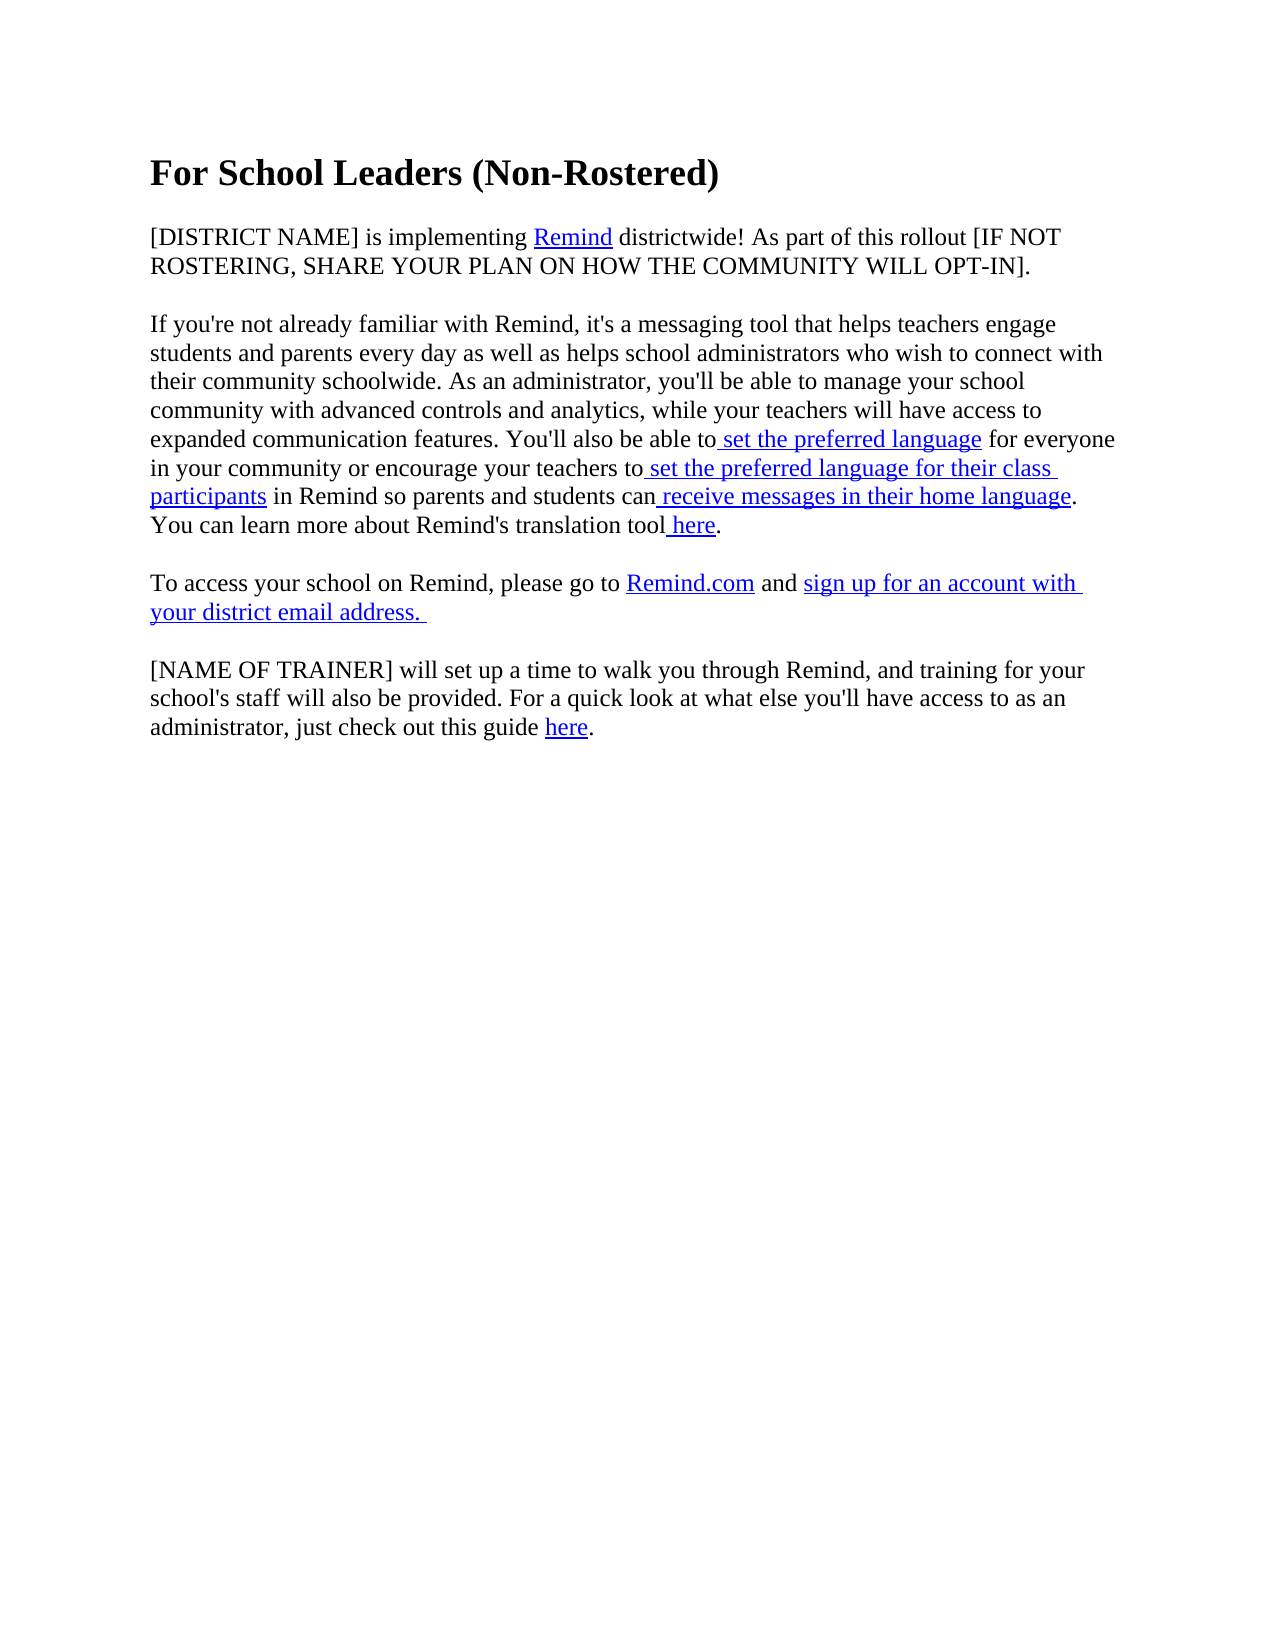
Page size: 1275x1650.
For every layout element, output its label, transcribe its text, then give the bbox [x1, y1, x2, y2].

text [DISTRICT NAME] is implementing Remind districtwide! As part of this rollout [IF NOT ROSTERING, SHARE YOUR PLAN ON HOW THE COMMUNITY WILL OPT-IN]. [150, 222, 1125, 280]
text If you're not already familiar with Remind, it's a messaging tool that helps teachers engage students and parents every day as well as helps school administrators who wish to connect with their community schoolwide. As an administrator, you'll be able to manage your school community with advanced controls and analytics, while your teachers will have access to expanded communication features. You'll also be able to set the preferred language for everyone in your community or encourage your teachers to set the preferred language for their class participants in Remind so parents and students can receive messages in their home language. You can learn more about Remind's translation tool here. [150, 309, 1125, 539]
text [NAME OF TRAINER] will set up a time to walk you through Remind, and training for your school's staff will also be provided. For a quick look at what else you'll have access to as an administrator, just check out this guide here. [150, 655, 1125, 741]
text For School Leaders (Non-Rostered) [150, 150, 1125, 193]
text To access your school on Remind, please go to Remind.com and sign up for an account with your district email address. [150, 568, 1125, 626]
